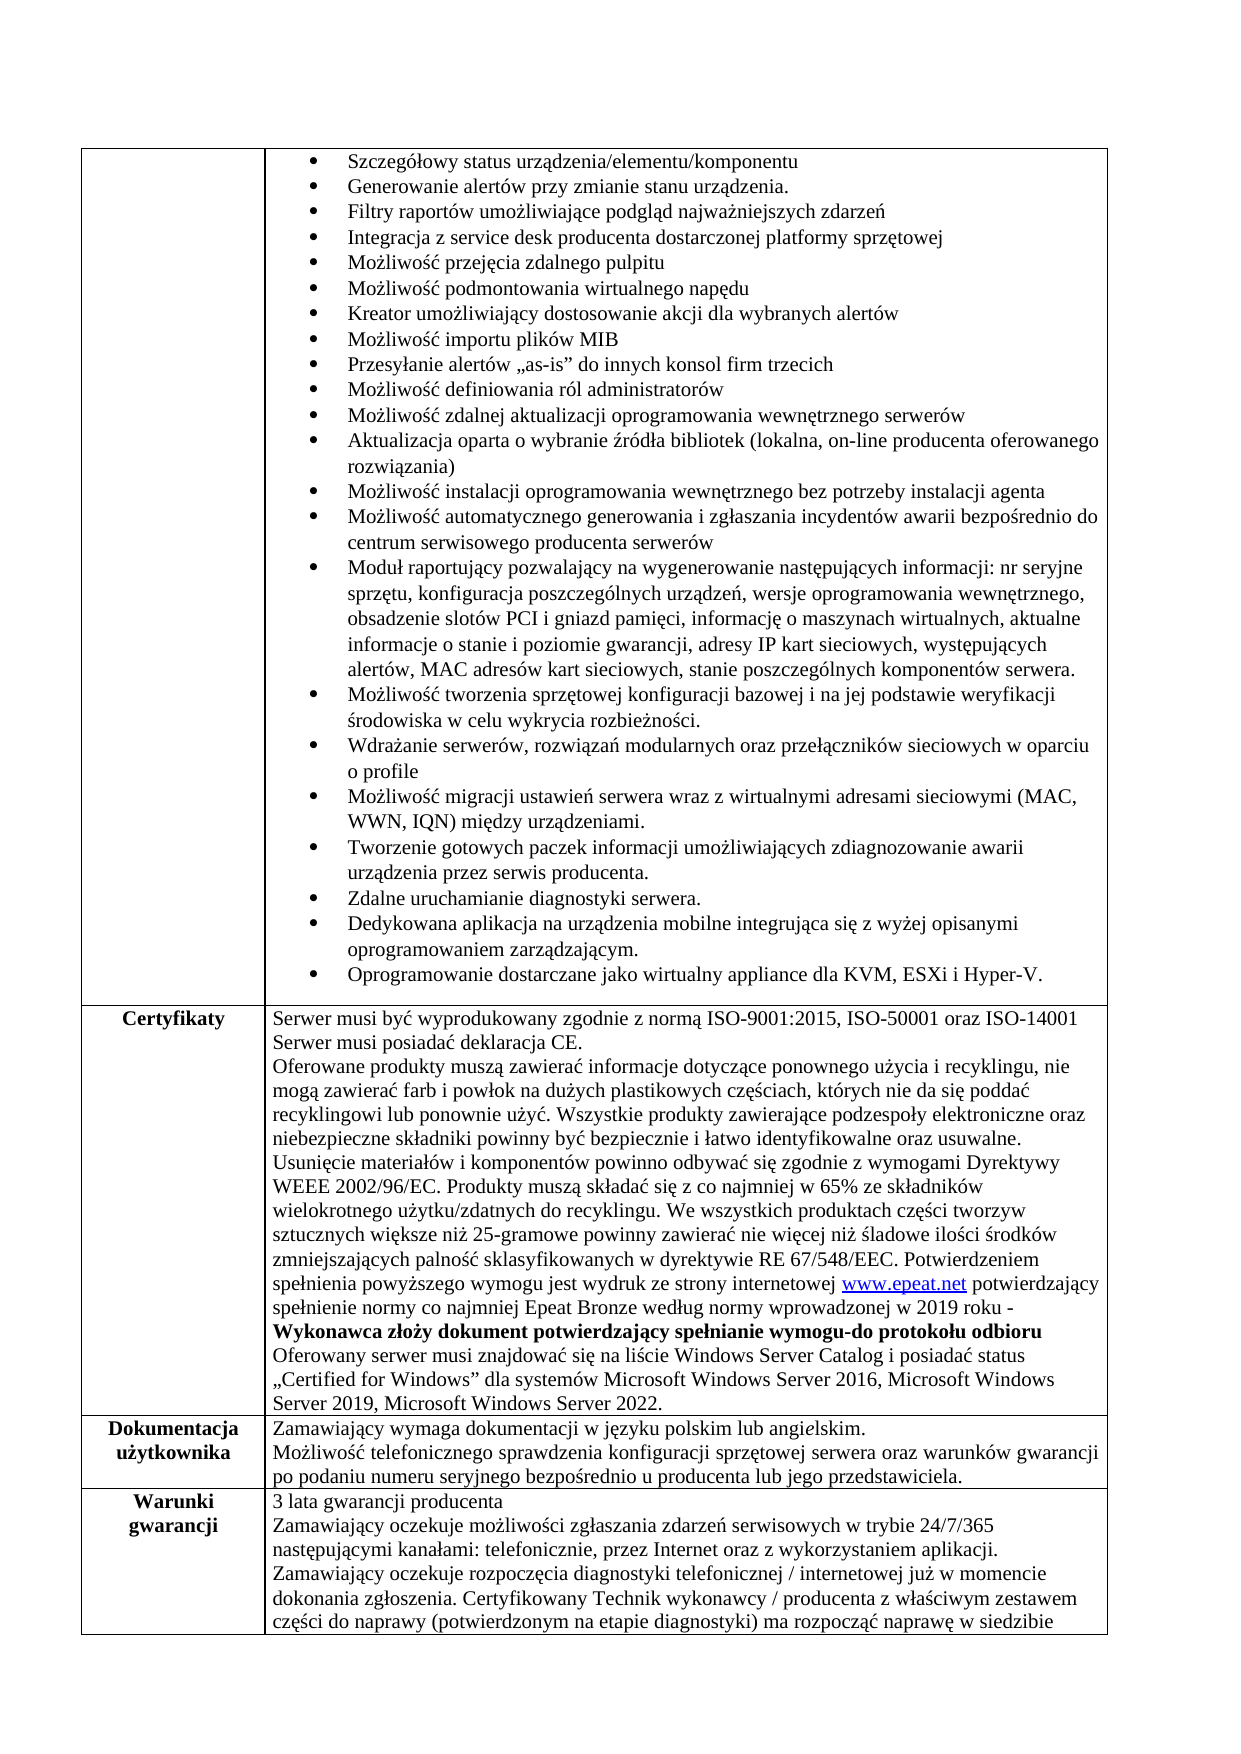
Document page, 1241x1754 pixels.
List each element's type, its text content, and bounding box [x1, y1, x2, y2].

table_cell Warunki gwarancji [82, 1489, 264, 1633]
table_cell Certyfikaty [82, 1006, 264, 1415]
table_cell Zamawiający wymaga dokumentacji w języku polskim lub angielskim. Możliwość telefonicznego sprawdzenia konfiguracji sprzętowej serwera oraz warunków gwarancji po podaniu numeru seryjnego bezpośrednio u producenta lub jego przedstawiciela. [266, 1416, 1107, 1488]
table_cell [82, 149, 264, 1005]
table_cell Serwer musi być wyprodukowany zgodnie z normą ISO-9001:2015, ISO-50001 oraz ISO-14001 Serwer musi posiadać deklaracja CE. Oferowane produkty muszą zawierać informacje dotyczące ponownego użycia i recyklingu, nie mogą zawierać farb i powłok na dużych plastikowych częściach, których nie da się poddać recyklingowi lub ponownie użyć. Wszystkie produkty zawierające podzespoły elektroniczne oraz niebezpieczne składniki powinny być bezpiecznie i łatwo identyfikowalne oraz usuwalne. Usunięcie materiałów i komponentów powinno odbywać się zgodnie z wymogami Dyrektywy WEEE 2002/96/EC. Produkty muszą składać się z co najmniej w 65% ze składników wielokrotnego użytku/zdatnych do recyklingu. We wszystkich produktach części tworzyw sztucznych większe niż 25-gramowe powinny zawierać nie więcej niż śladowe ilości środków zmniejszających palność sklasyfikowanych w dyrektywie RE 67/548/EEC. Potwierdzeniem spełnienia powyższego wymogu jest wydruk ze strony internetowej www.epeat.net potwierdzający spełnienie normy co najmniej Epeat Bronze według normy wprowadzonej w 2019 roku - Wykonawca złoży dokument potwierdzający spełnianie wymogu-do protokołu odbioru Oferowany serwer musi znajdować się na liście Windows Server Catalog i posiadać status „Certified for Windows” dla systemów Microsoft Windows Server 2016, Microsoft Windows Server 2019, Microsoft Windows Server 2022. [266, 1006, 1107, 1415]
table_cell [266, 1489, 1107, 1633]
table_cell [266, 149, 1107, 1005]
table_cell Dokumentacja użytkownika [82, 1416, 264, 1488]
